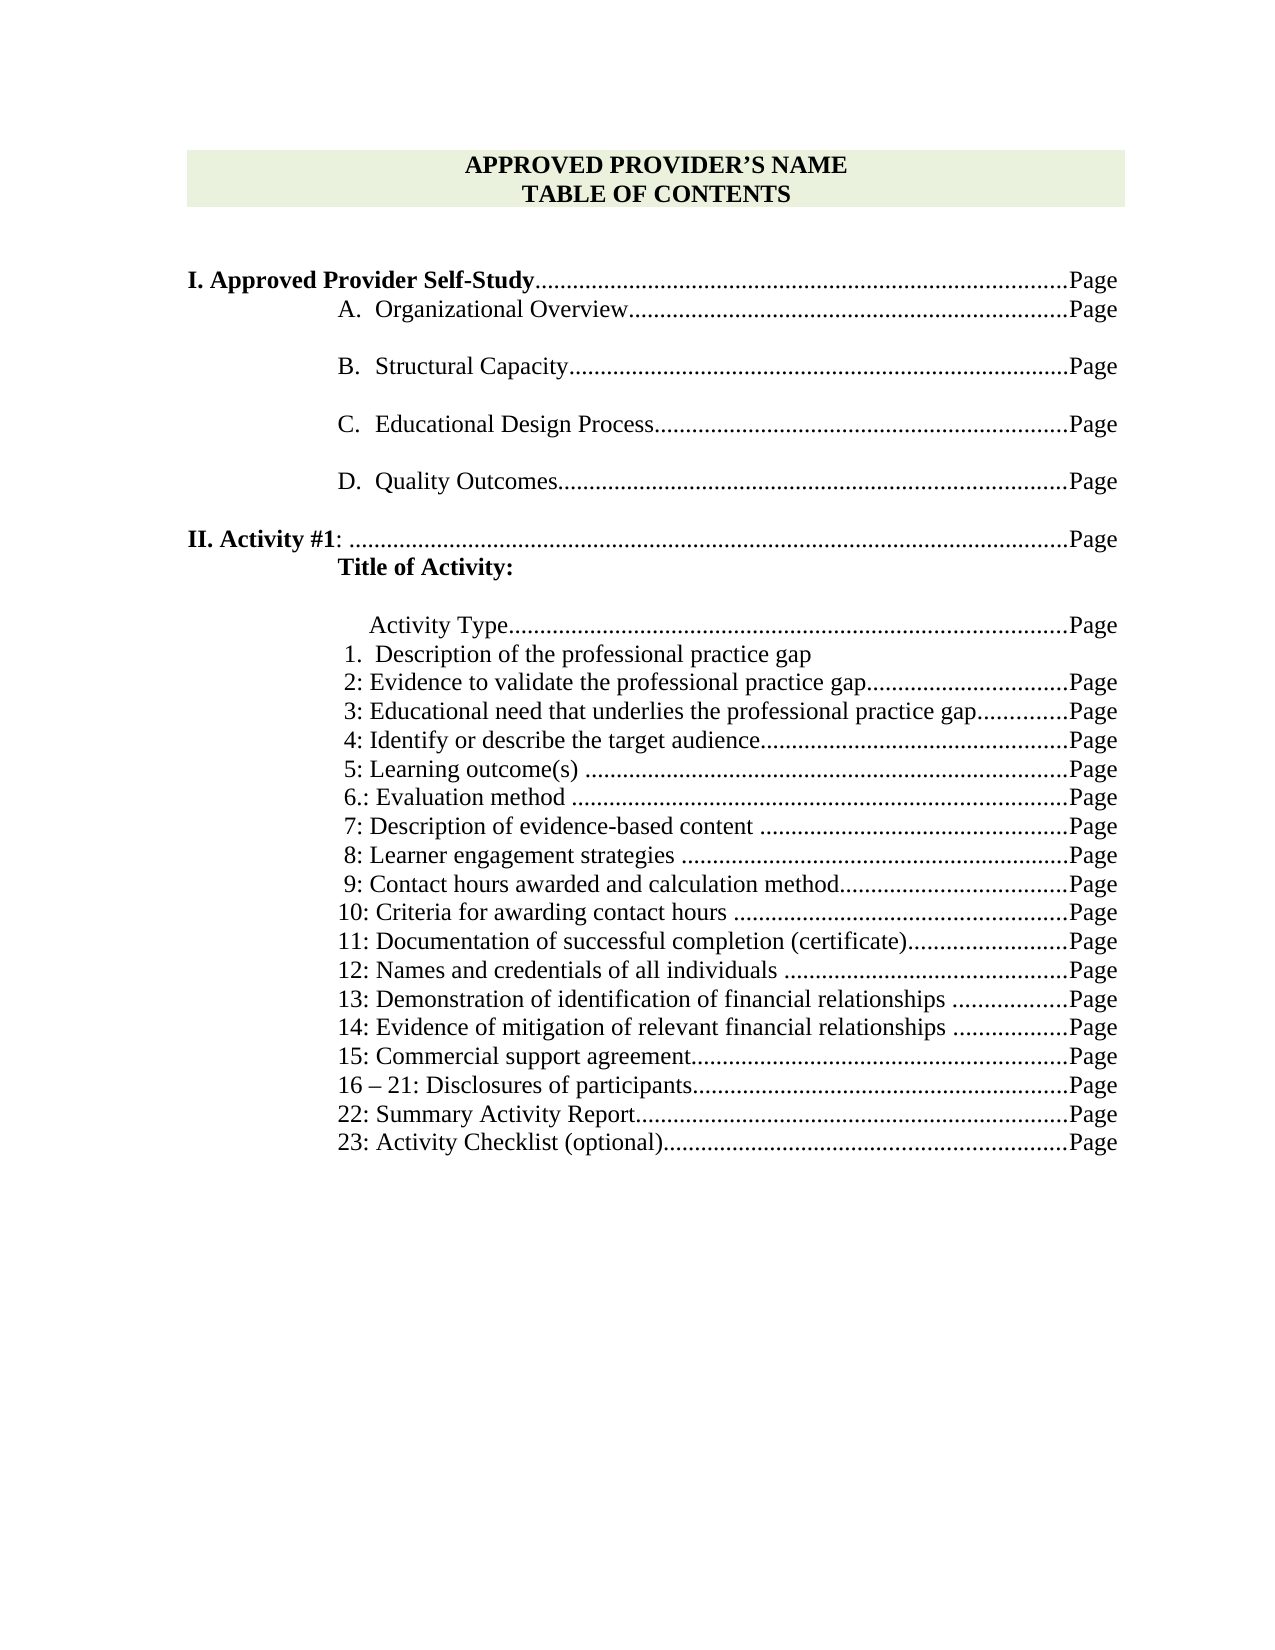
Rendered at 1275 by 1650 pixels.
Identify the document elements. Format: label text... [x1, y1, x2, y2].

text A. Organizational Overview Page [187, 294, 1125, 322]
text 11: Documentation of successful completion (certificate) Page [187, 926, 1125, 955]
text TABLE OF CONTENTS [187, 179, 1125, 207]
text Activity Type Page [187, 610, 1125, 639]
text 22: Summary Activity Report Page [187, 1099, 1125, 1127]
text 13: Demonstration of identification of financial relationships Page [187, 984, 1125, 1012]
text 6.: Evaluation method Page [187, 782, 1125, 811]
text 15: Commercial support agreement Page [187, 1041, 1125, 1070]
text D. Quality Outcomes Page [187, 466, 1125, 495]
text 23: Activity Checklist (optional) Page [187, 1127, 1125, 1156]
text 4: Identify or describe the target audience Page [187, 725, 1125, 754]
text B. Structural Capacity Page [187, 351, 1125, 380]
text APPROVED PROVIDER’S NAME [187, 150, 1125, 179]
text 3: Educational need that underlies the professional practice gap Page [187, 696, 1125, 725]
text 12: Names and credentials of all individuals Page [187, 955, 1125, 984]
text 14: Evidence of mitigation of relevant financial relationships Page [187, 1012, 1125, 1041]
text 1. Description of the professional practice gap [187, 639, 1125, 667]
text 9: Contact hours awarded and calculation method Page [187, 869, 1125, 897]
text 5: Learning outcome(s) Page [187, 754, 1125, 782]
text I. Approved Provider Self-Study Page [187, 265, 1125, 294]
text 10: Criteria for awarding contact hours Page [187, 897, 1125, 926]
text C. Educational Design Process Page [187, 409, 1125, 437]
text 7: Description of evidence-based content Page [187, 811, 1125, 840]
text Title of Activity: [187, 552, 1125, 581]
text II. Activity #1: Page [187, 524, 1125, 552]
text 16 – 21: Disclosures of participants Page [187, 1070, 1125, 1099]
text 8: Learner engagement strategies Page [187, 840, 1125, 869]
text 2: Evidence to validate the professional practice gap Page [187, 667, 1125, 696]
